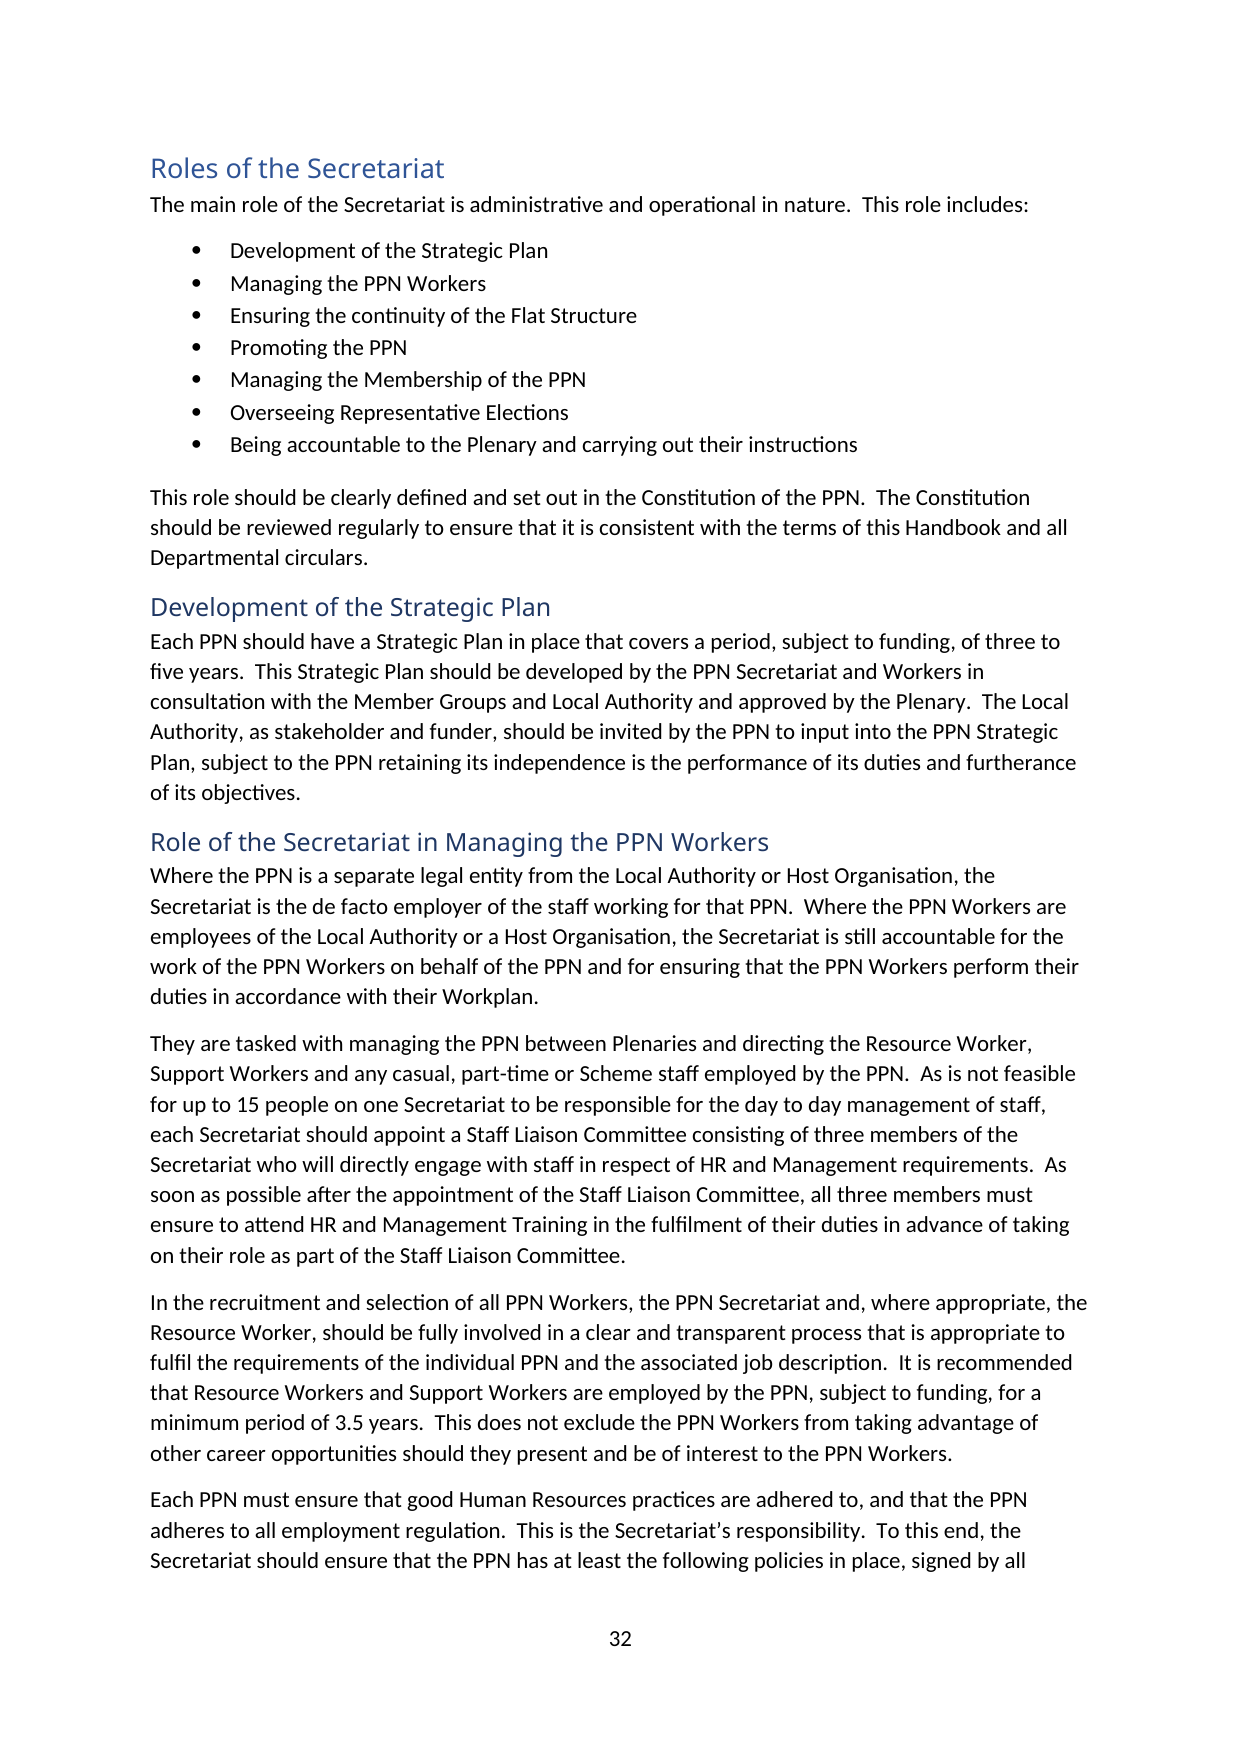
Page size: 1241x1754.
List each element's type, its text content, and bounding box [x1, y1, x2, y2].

text In the recruitment and selection of all PPN Workers, the PPN Secretariat and, where appropriate, the Resource Worker, should be fully involved in a clear and transparent process that is appropriate to fulfil the requirements of the individual PPN and the associated job description. It is recommended that Resource Workers and Support Workers are employed by the PPN, subject to funding, for a minimum period of 3.5 years. This does not exclude the PPN Workers from taking advantage of other career opportunities should they present and be of interest to the PPN Workers. [150, 1288, 1090, 1467]
list Promoting the PPN [192, 333, 1090, 361]
text They are tasked with managing the PPN between Plenaries and directing the Resource Worker, Support Workers and any casual, part-time or Scheme staff employed by the PPN. As is not feasible for up to 15 people on one Secretariat to be responsible for the day to day management of staff, each Secretariat should appoint a Staff Liaison Committee consisting of three members of the Secretariat who will directly engage with staff in respect of HR and Management requirements. As soon as possible after the appointment of the Staff Liaison Committee, all three members must ensure to attend HR and Management Training in the fulfilment of their duties in advance of taking on their role as part of the Staff Liaison Committee. [150, 1029, 1090, 1269]
text This role should be clearly defined and set out in the Constitution of the PPN. The Constitution should be reviewed regularly to ensure that it is consistent with the terms of this Handbook and all Departmental circulars. [150, 483, 1090, 571]
text Each PPN should have a Strategic Plan in place that covers a period, subject to funding, of three to five years. This Strategic Plan should be developed by the PPN Secretariat and Workers in consultation with the Member Groups and Local Authority and approved by the Plenary. The Local Authority, as stakeholder and funder, should be invited by the PPN to input into the PPN Strategic Plan, subject to the PPN retaining its independence is the performance of its duties and furtherance of its objectives. [150, 627, 1090, 806]
subtitle Development of the Strategic Plan [150, 590, 1090, 624]
text Where the PPN is a separate legal entity from the Local Authority or Host Organisation, the Secretariat is the de facto employer of the staff working for that PPN. Where the PPN Workers are employees of the Local Authority or a Host Organisation, the Secretariat is still accountable for the work of the PPN Workers on behalf of the PPN and for ensuring that the PPN Workers perform their duties in accordance with their Workplan. [150, 862, 1090, 1010]
subtitle Roles of the Secretariat [150, 150, 1090, 187]
list Overseeing Representative Elections [192, 398, 1090, 426]
subtitle Role of the Secretariat in Managing the PPN Workers [150, 825, 1090, 859]
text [150, 1486, 1090, 1574]
list Being accountable to the Plenary and carrying out their instructions [192, 430, 1090, 458]
list Managing the Membership of the PPN [192, 365, 1090, 393]
list Development of the Strategic Plan [192, 237, 1090, 265]
list Ensuring the continuity of the Flat Structure [192, 301, 1090, 329]
list Managing the PPN Workers [192, 269, 1090, 297]
text The main role of the Secretariat is administrative and operational in nature. This role includes: [150, 190, 1090, 218]
